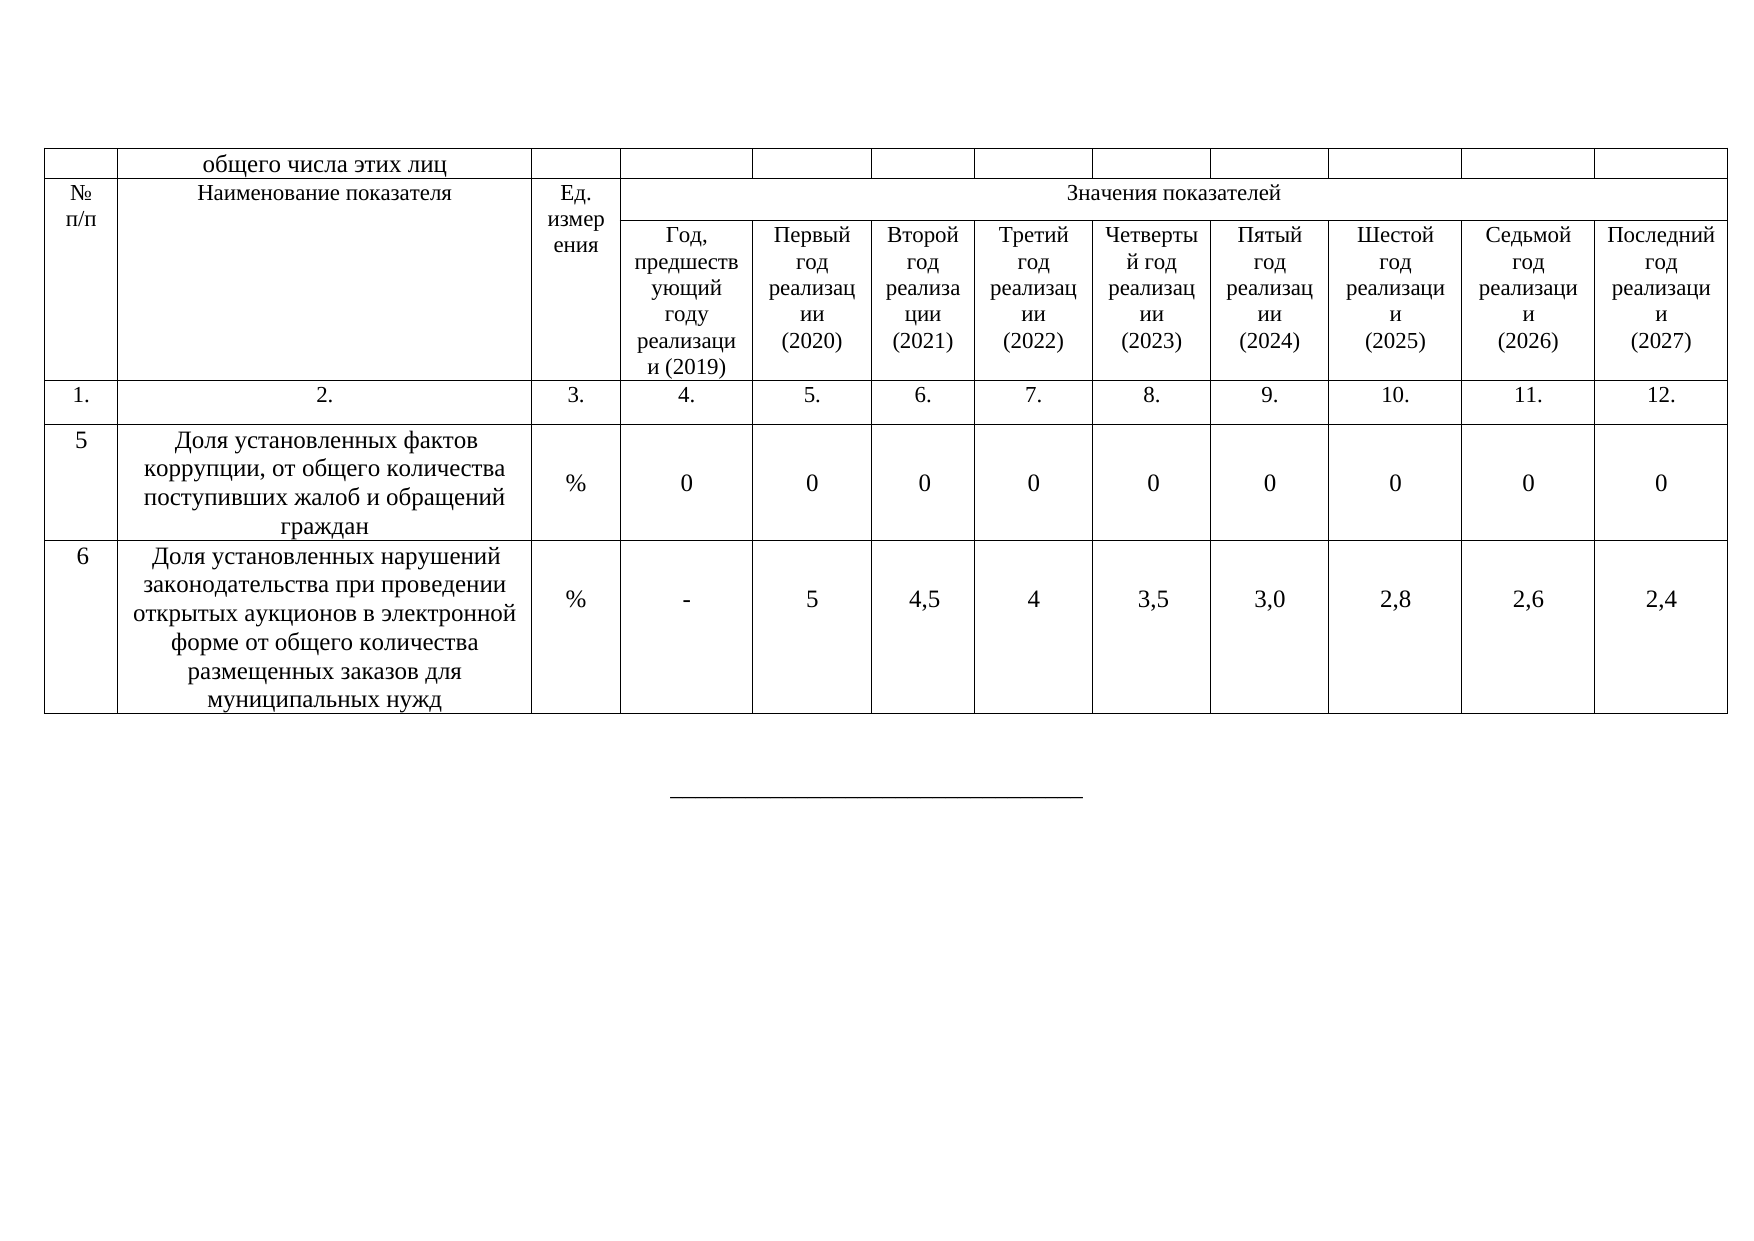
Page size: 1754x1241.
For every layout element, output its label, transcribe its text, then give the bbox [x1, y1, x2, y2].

table_cell 0 [872, 425, 974, 540]
table_cell 0 [1093, 425, 1210, 540]
table_cell 6 [45, 541, 117, 713]
table_cell Доля установленных фактов коррупции, от общего количества поступивших жалоб и обращений граждан [118, 425, 531, 540]
table_cell 10. [1329, 381, 1461, 424]
table_cell 0 [1211, 425, 1328, 540]
table_cell Седьмой год реализации (2026) [1462, 221, 1594, 379]
table_cell Значения показателей [621, 179, 1727, 220]
table_cell 0 [1329, 425, 1461, 540]
table_cell 13 [1595, 149, 1727, 177]
table_cell 4 [975, 541, 1092, 713]
table_cell % [532, 541, 620, 713]
table_cell 12. [1595, 381, 1727, 424]
table_cell 2,4 [1595, 541, 1727, 713]
table_cell 5 [753, 541, 871, 713]
table_cell 14 [1462, 149, 1594, 177]
table_cell 0 [975, 425, 1092, 540]
table_cell 0 [753, 425, 871, 540]
table_cell Шестой год реализации (2025) [1329, 221, 1461, 379]
table_cell 0 [621, 425, 752, 540]
table_cell Третий год реализации (2022) [975, 221, 1092, 379]
table_cell - [621, 541, 752, 713]
table_cell 22 [872, 149, 974, 177]
table_cell 1. [45, 381, 117, 424]
table_cell % [532, 149, 620, 177]
table_cell 4 [45, 149, 117, 177]
table_cell 2,6 [1462, 541, 1594, 713]
table_cell Доля установленных нарушений законодательства при проведении открытых аукционов в электронной форме от общего количества размещенных заказов для муниципальных нужд [118, 541, 531, 713]
table_cell Пятый год реализации (2024) [1211, 221, 1328, 379]
table_cell 0 [1462, 425, 1594, 540]
table_cell 20 [975, 149, 1092, 177]
table_cell 3,5 [1093, 541, 1210, 713]
table_cell 3. [532, 381, 620, 424]
table_cell 3,0 [1211, 541, 1328, 713]
table_cell Наименование показателя [118, 179, 531, 379]
table_cell 11. [1462, 381, 1594, 424]
table_cell 15 [1329, 149, 1461, 177]
table_cell 4,5 [872, 541, 974, 713]
table_cell Ед. измерения [532, 179, 620, 379]
table_cell 4. [621, 381, 752, 424]
table_cell 24 [753, 149, 871, 177]
table_cell № п/п [45, 179, 117, 379]
table_cell Последний год реализации (2027) [1595, 221, 1727, 379]
table_cell 18 [1093, 149, 1210, 177]
text _________________________________ [118, 772, 1634, 801]
table_cell Год, предшествующий году реализации (2019) [621, 221, 752, 379]
table_cell 5. [753, 381, 871, 424]
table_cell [118, 149, 531, 177]
table_cell 6. [872, 381, 974, 424]
table_cell 2. [118, 381, 531, 424]
table_cell 9. [1211, 381, 1328, 424]
table_cell Второй год реализации (2021) [872, 221, 974, 379]
table_cell 8. [1093, 381, 1210, 424]
table_cell 0 [1595, 425, 1727, 540]
table_cell 2,8 [1329, 541, 1461, 713]
table_cell Первый год реализации (2020) [753, 221, 871, 379]
table_cell 26 [621, 149, 752, 177]
table_cell 16 [1211, 149, 1328, 177]
table_cell Четвертый год реализации (2023) [1093, 221, 1210, 379]
table_cell 5 [45, 425, 117, 540]
table_cell % [532, 425, 620, 540]
table_cell 7. [975, 381, 1092, 424]
